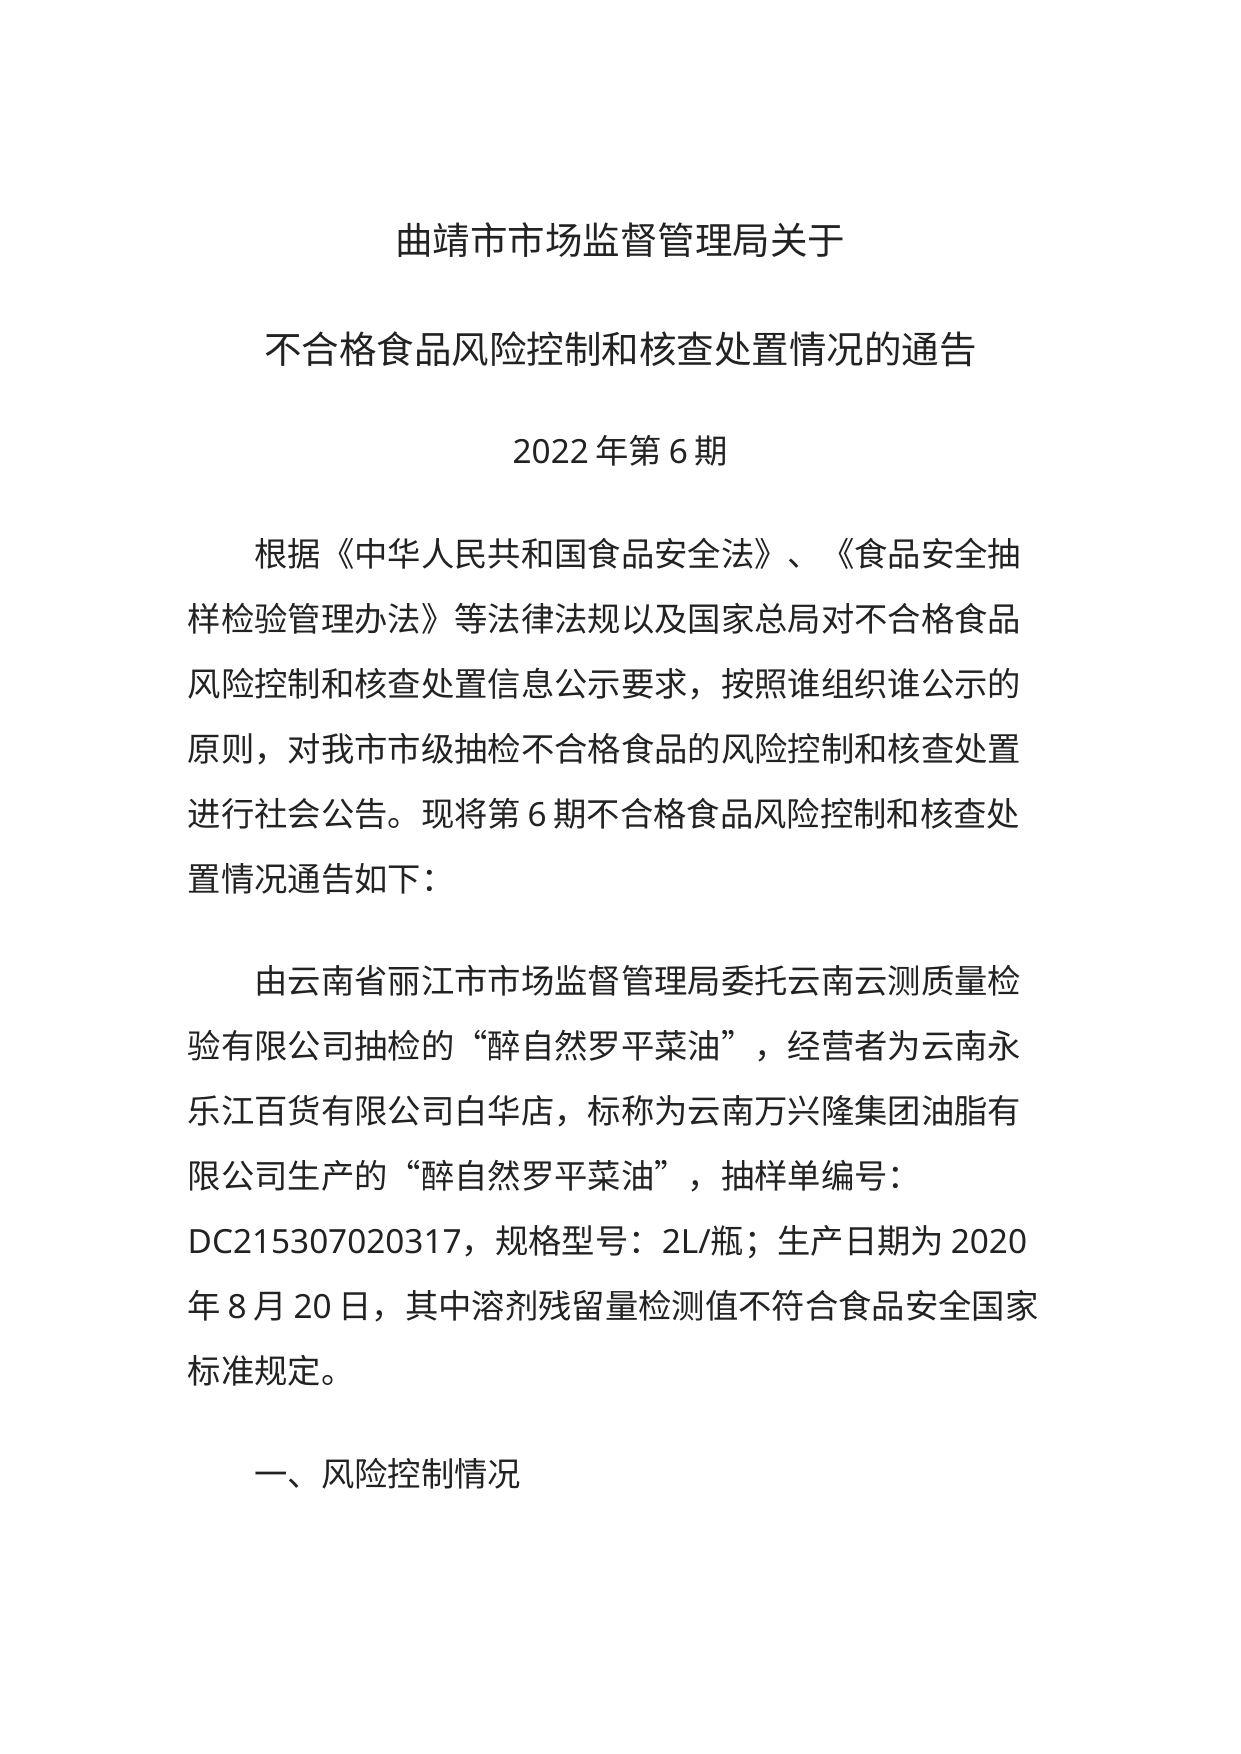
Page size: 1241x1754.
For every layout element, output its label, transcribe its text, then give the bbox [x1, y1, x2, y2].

text 由云南省丽江市市场监督管理局委托云南云测质量检验有限公司抽检的“醉自然罗平菜油”，经营者为云南永乐江百货有限公司白华店，标称为云南万兴隆集团油脂有限公司生产的“醉自然罗平菜油”，抽样单编号：DC215307020317，规格型号：2L/瓶；生产日期为2020年8月20日，其中溶剂残留量检测值不符合食品安全国家标准规定。 [187, 947, 1053, 1402]
text 不合格食品风险控制和核查处置情况的通告 [187, 314, 1053, 379]
text 一、风险控制情况 [187, 1439, 1053, 1504]
text 2022年第6期 [187, 417, 1053, 482]
text 曲靖市市场监督管理局关于 [187, 206, 1053, 271]
text 根据《中华人民共和国食品安全法》、《食品安全抽样检验管理办法》等法律法规以及国家总局对不合格食品风险控制和核查处置信息公示要求，按照谁组织谁公示的原则，对我市市级抽检不合格食品的风险控制和核查处置进行社会公告。现将第6期不合格食品风险控制和核查处置情况通告如下： [187, 519, 1053, 909]
